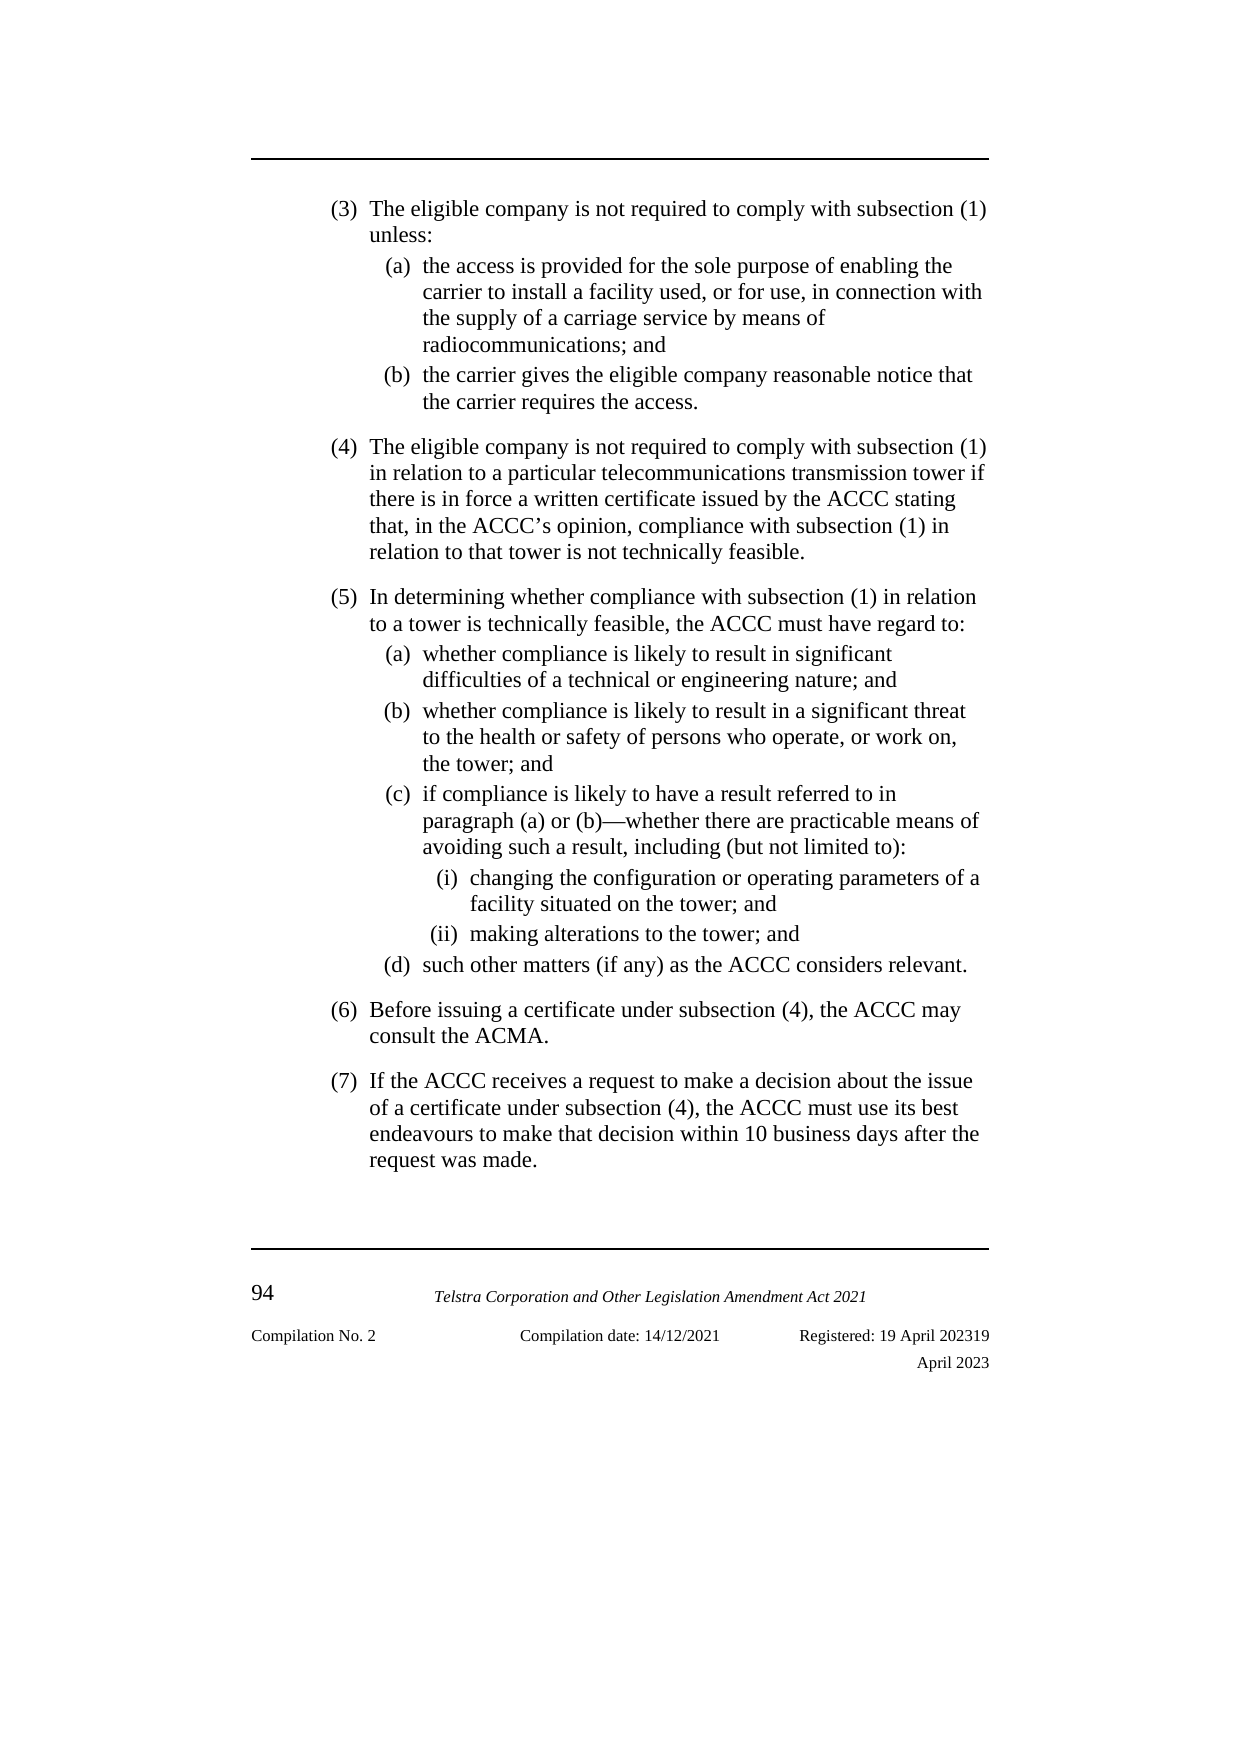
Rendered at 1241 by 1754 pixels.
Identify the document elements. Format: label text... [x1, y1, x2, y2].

text (3) The eligible company is not required to comply with subsection (1) unless: [251, 195, 989, 248]
text (6) Before issuing a certificate under subsection (4), the ACCC may consult the ACMA. [251, 996, 989, 1049]
text (d) such other matters (if any) as the ACCC considers relevant. [251, 951, 989, 977]
text (a) the access is provided for the sole purpose of enabling the carrier to install a facility used, or for use, in connection with the supply of a carriage service by means of radiocommunications; and [251, 252, 989, 357]
text (a) whether compliance is likely to result in significant difficulties of a technical or engineering nature; and [251, 640, 989, 693]
text (7) If the ACCC receives a request to make a decision about the issue of a certificate under subsection (4), the ACCC must use its best endeavours to make that decision within 10 business days after the request was made. [251, 1067, 989, 1173]
text (c) if compliance is likely to have a result referred to in paragraph (a) or (b)—whether there are practicable means of avoiding such a result, including (but not limited to): [251, 780, 989, 859]
text (5) In determining whether compliance with subsection (1) in relation to a tower is technically feasible, the ACCC must have regard to: [251, 583, 989, 636]
text (i) changing the configuration or operating parameters of a facility situated on the tower; and [251, 863, 989, 916]
text (ii) making alterations to the tower; and [251, 920, 989, 947]
text (4) The eligible company is not required to comply with subsection (1) in relation to a particular telecommunications transmission tower if there is in force a written certificate issued by the ACCC stating that, in the ACCC’s opinion, compliance with subsection (1) in relation to that tower is not technically feasible. [251, 433, 989, 564]
text (b) the carrier gives the eligible company reasonable notice that the carrier requires the access. [251, 361, 989, 414]
text (b) whether compliance is likely to result in a significant threat to the health or safety of persons who operate, or work on, the tower; and [251, 697, 989, 776]
